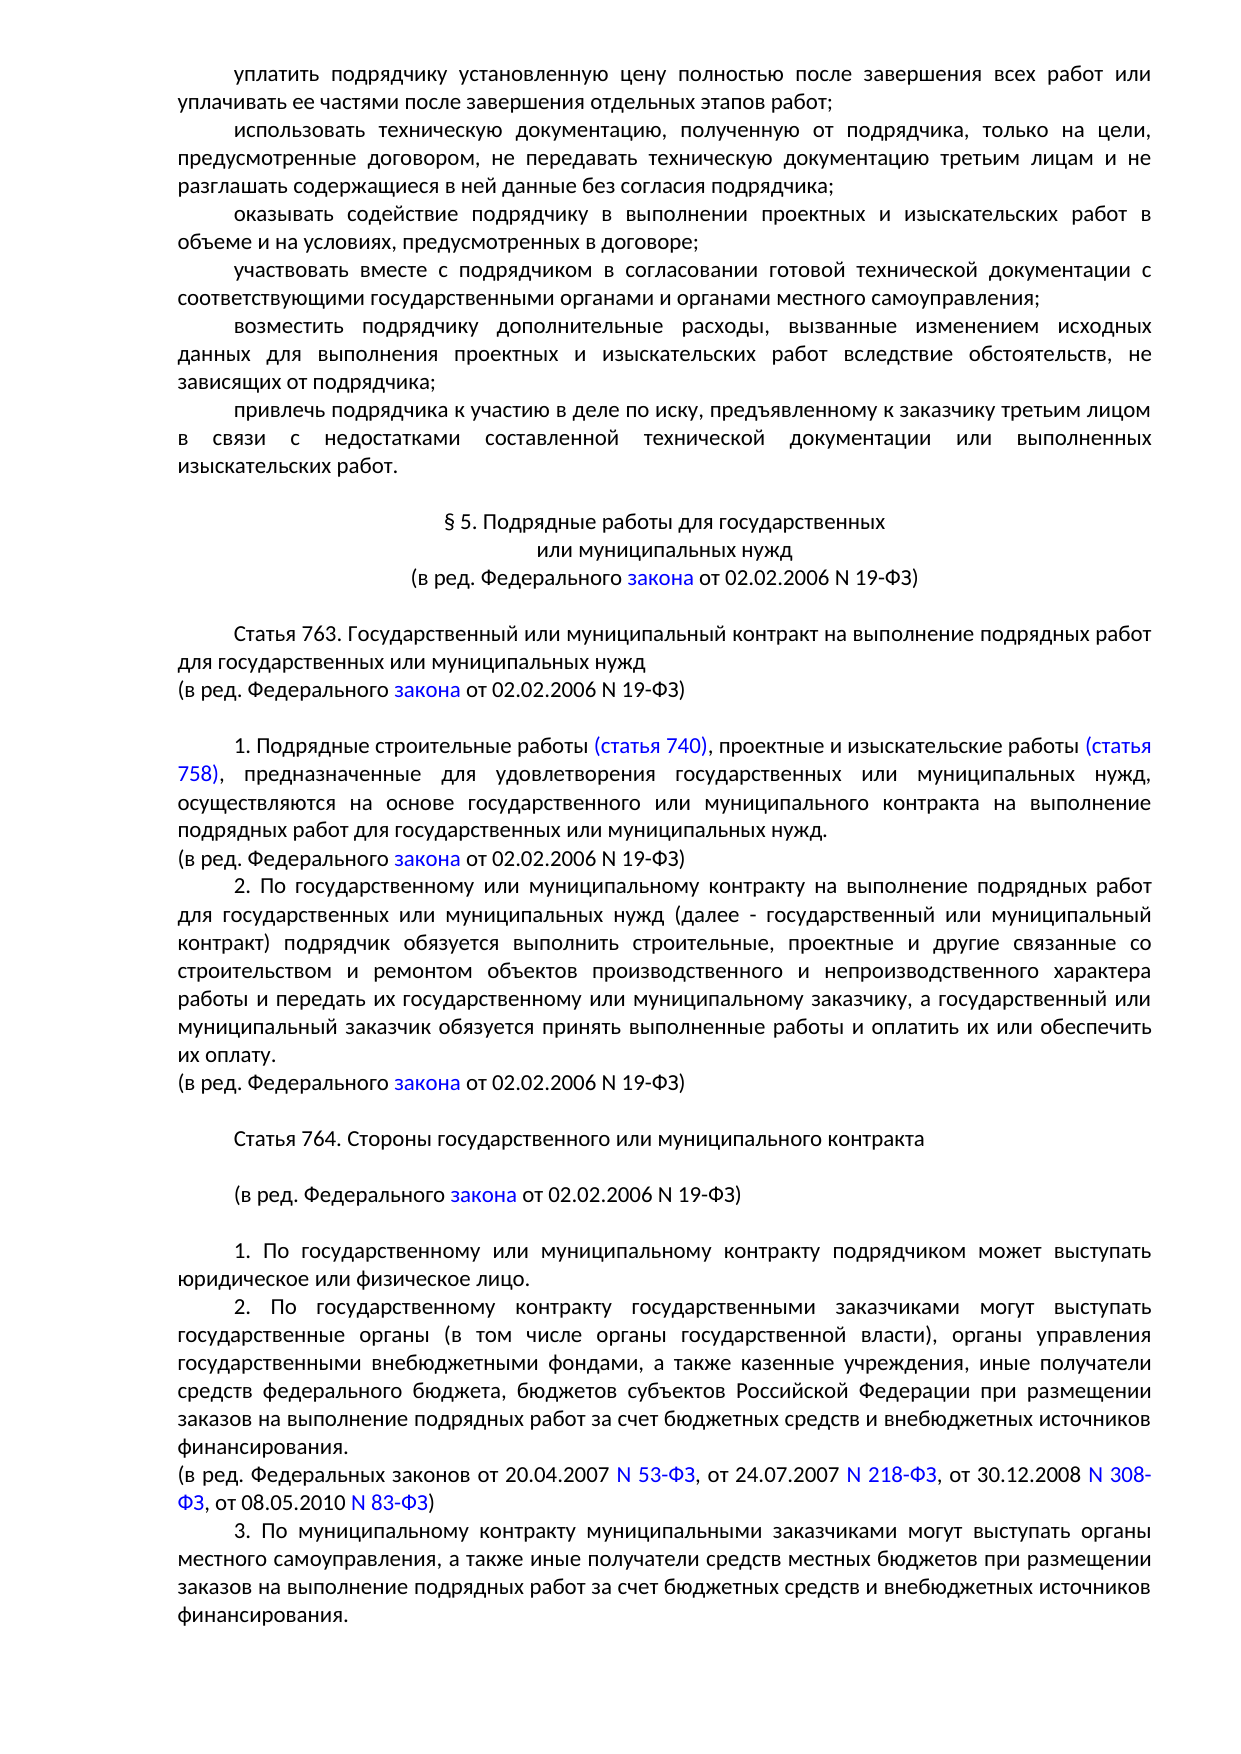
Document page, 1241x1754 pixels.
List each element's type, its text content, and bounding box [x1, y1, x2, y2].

text 1. По государственному или муниципальному контракту подрядчиком может выступать юридическое или физическое лицо. [177, 1236, 1152, 1292]
text 3. По муниципальному контракту муниципальными заказчиками могут выступать органы местного самоуправления, а также иные получатели средств местных бюджетов при размещении заказов на выполнение подрядных работ за счет бюджетных средств и внебюджетных источников финансирования. [177, 1516, 1152, 1628]
text 2. По государственному или муниципальному контракту на выполнение подрядных работ для государственных или муниципальных нужд (далее - государственный или муниципальный контракт) подрядчик обязуется выполнить строительные, проектные и другие связанные со строительством и ремонтом объектов производственного и непроизводственного характера работы и передать их государственному или муниципальному заказчику, а государственный или муниципальный заказчик обязуется принять выполненные работы и оплатить их или обеспечить их оплату. [177, 872, 1152, 1068]
text уплатить подрядчику установленную цену полностью после завершения всех работ или уплачивать ее частями после завершения отдельных этапов работ; [177, 59, 1152, 115]
text (в ред. Федерального закона от 02.02.2006 N 19-ФЗ) [177, 676, 1152, 703]
text привлечь подрядчика к участию в деле по иску, предъявленному к заказчику третьим лицом в связи с недостатками составленной технической документации или выполненных изыскательских работ. [177, 395, 1152, 479]
text (в ред. Федерального закона от 02.02.2006 N 19-ФЗ) [177, 563, 1152, 591]
text (в ред. Федерального закона от 02.02.2006 N 19-ФЗ) [177, 1180, 1152, 1208]
text (в ред. Федерального закона от 02.02.2006 N 19-ФЗ) [177, 844, 1152, 872]
text оказывать содействие подрядчику в выполнении проектных и изыскательских работ в объеме и на условиях, предусмотренных в договоре; [177, 199, 1152, 255]
text 1. Подрядные строительные работы (статья 740), проектные и изыскательские работы (статья 758), предназначенные для удовлетворения государственных или муниципальных нужд, осуществляются на основе государственного или муниципального контракта на выполнение подрядных работ для государственных или муниципальных нужд. [177, 732, 1152, 844]
text 2. По государственному контракту государственными заказчиками могут выступать государственные органы (в том числе органы государственной власти), органы управления государственными внебюджетными фондами, а также казенные учреждения, иные получатели средств федерального бюджета, бюджетов субъектов Российской Федерации при размещении заказов на выполнение подрядных работ за счет бюджетных средств и внебюджетных источников финансирования. [177, 1292, 1152, 1460]
text Статья 763. Государственный или муниципальный контракт на выполнение подрядных работ для государственных или муниципальных нужд [177, 619, 1152, 676]
text возместить подрядчику дополнительные расходы, вызванные изменением исходных данных для выполнения проектных и изыскательских работ вследствие обстоятельств, не зависящих от подрядчика; [177, 311, 1152, 395]
text участвовать вместе с подрядчиком в согласовании готовой технической документации с соответствующими государственными органами и органами местного самоуправления; [177, 255, 1152, 311]
text использовать техническую документацию, полученную от подрядчика, только на цели, предусмотренные договором, не передавать техническую документацию третьим лицам и не разглашать содержащиеся в ней данные без согласия подрядчика; [177, 115, 1152, 199]
text § 5. Подрядные работы для государственных [177, 507, 1152, 535]
text Статья 764. Стороны государственного или муниципального контракта [177, 1124, 1152, 1152]
text (в ред. Федерального закона от 02.02.2006 N 19-ФЗ) [177, 1068, 1152, 1096]
text или муниципальных нужд [177, 535, 1152, 563]
text (в ред. Федеральных законов от 20.04.2007 N 53-ФЗ, от 24.07.2007 N 218-ФЗ, от 30.12.2008 N 308-ФЗ, от 08.05.2010 N 83-ФЗ) [177, 1460, 1152, 1516]
